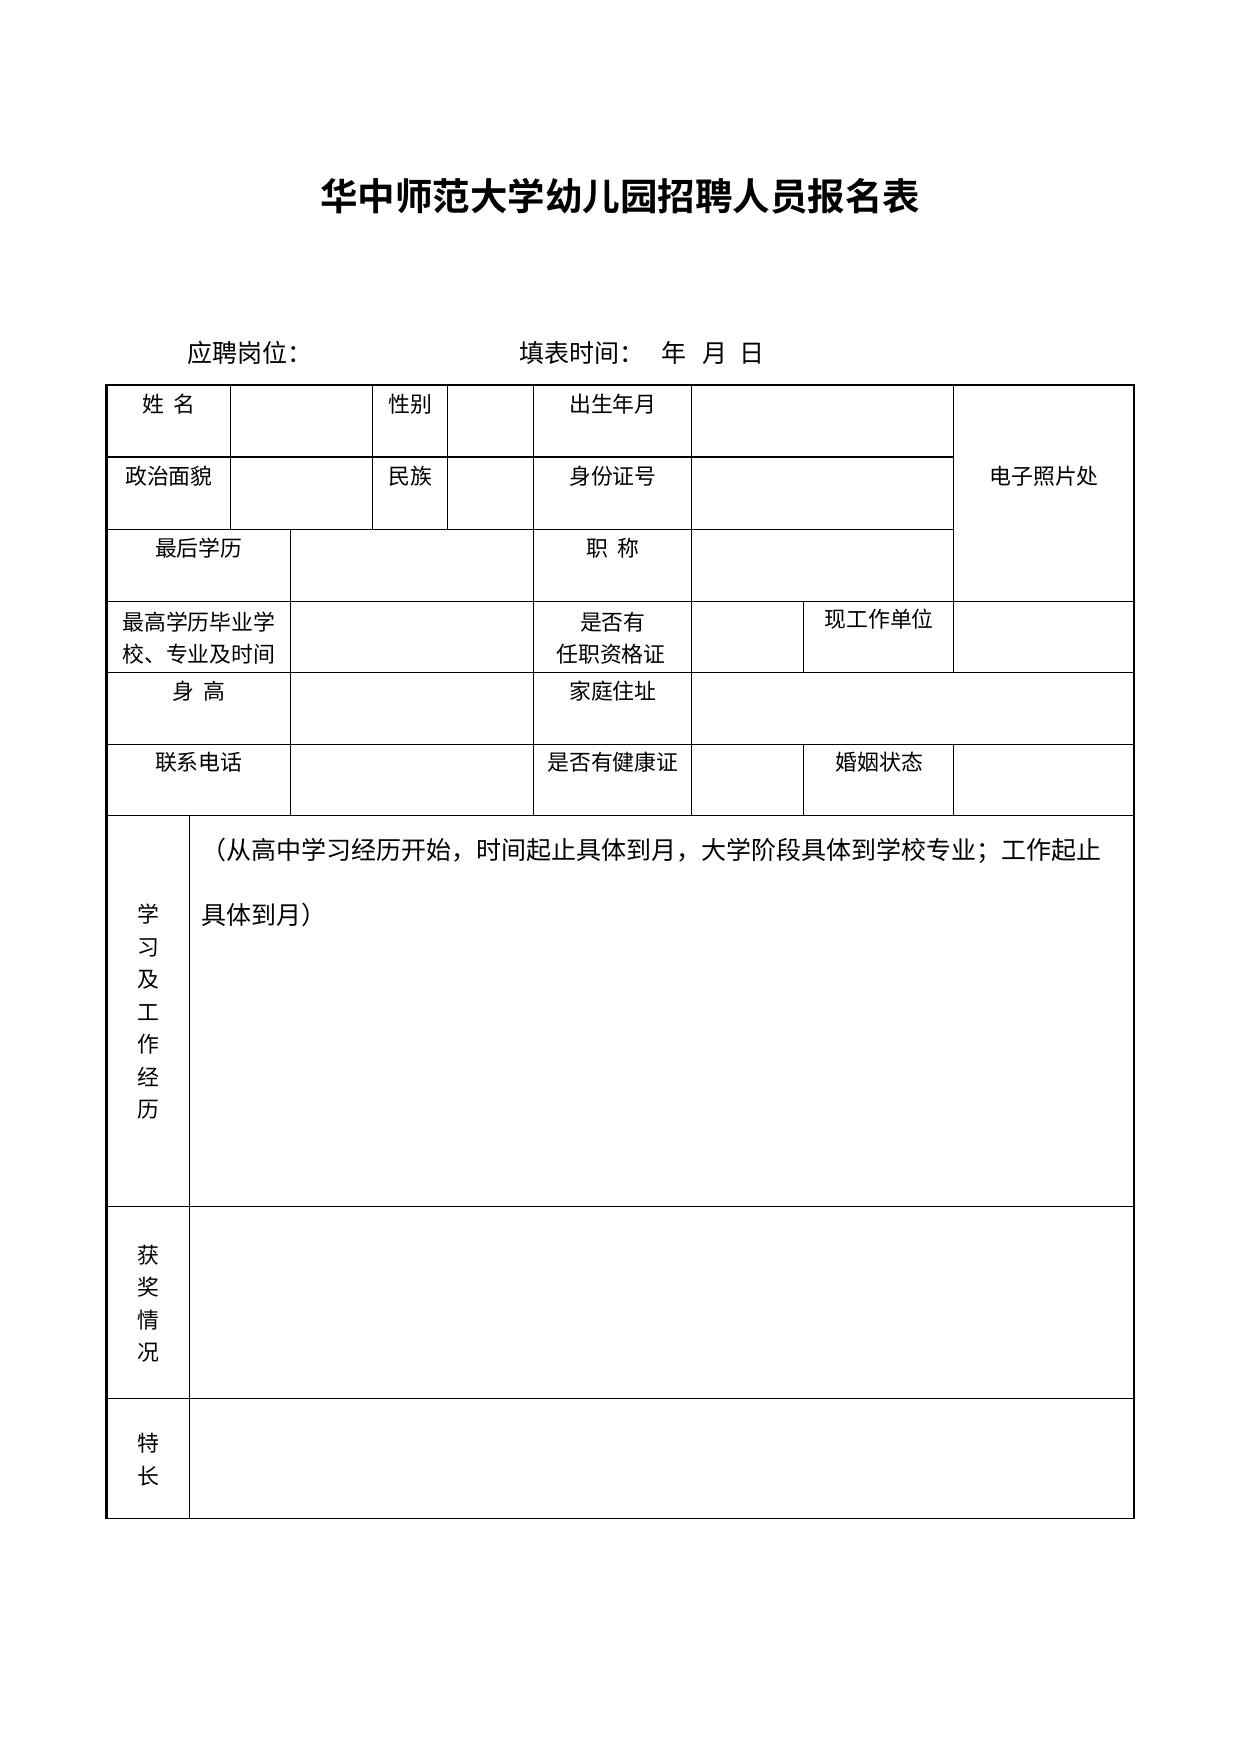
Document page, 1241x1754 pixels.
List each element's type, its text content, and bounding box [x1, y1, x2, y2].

table_cell 婚姻状态 [804, 745, 953, 815]
text 应聘岗位： 填表时间： 年 月 日 [187, 319, 1053, 384]
table_header [231, 386, 372, 456]
table_cell （从高中学习经历开始，时间起止具体到月，大学阶段具体到学校专业；工作起止具体到月） [190, 816, 1133, 1206]
table_cell 家庭住址 [534, 673, 691, 743]
table_header [448, 386, 533, 456]
table_cell [291, 745, 533, 815]
text 华中师范大学幼儿园招聘人员报名表 [187, 162, 1053, 227]
table_cell 特长 [108, 1399, 189, 1518]
table_cell 最后学历 [108, 530, 290, 601]
table_cell [448, 458, 533, 529]
table_header 姓 名 [108, 386, 230, 456]
table_cell [692, 530, 953, 601]
table_cell 政治面貌 [108, 458, 230, 529]
table_cell 学习及工作经历 [108, 816, 189, 1206]
table_cell [954, 745, 1133, 815]
table_cell 最高学历毕业学校、专业及时间 [108, 602, 290, 672]
table_cell 是否有 任职资格证 [534, 602, 691, 672]
table_cell [692, 673, 1133, 743]
table_cell [231, 458, 372, 529]
table_cell [291, 530, 533, 601]
table_header 电子照片处 [954, 386, 1133, 601]
table_cell [190, 1207, 1133, 1398]
table_cell 民族 [373, 458, 447, 529]
table_cell 获奖情况 [108, 1207, 189, 1398]
table_cell [692, 602, 803, 672]
table_cell 是否有健康证 [534, 745, 691, 815]
table_cell [692, 458, 953, 529]
table_cell [954, 602, 1133, 672]
table_cell 身份证号 [534, 458, 691, 529]
table_cell 职 称 [534, 530, 691, 601]
table_header [692, 386, 953, 456]
table_cell [291, 602, 533, 672]
table_header 出生年月 [534, 386, 691, 456]
table_cell [291, 673, 533, 743]
table_cell 联系电话 [108, 745, 290, 815]
table_cell [692, 745, 803, 815]
table_cell [190, 1399, 1133, 1518]
table_header 性别 [373, 386, 447, 456]
table_cell 身 高 [108, 673, 290, 743]
table_cell 现工作单位 [804, 602, 953, 672]
